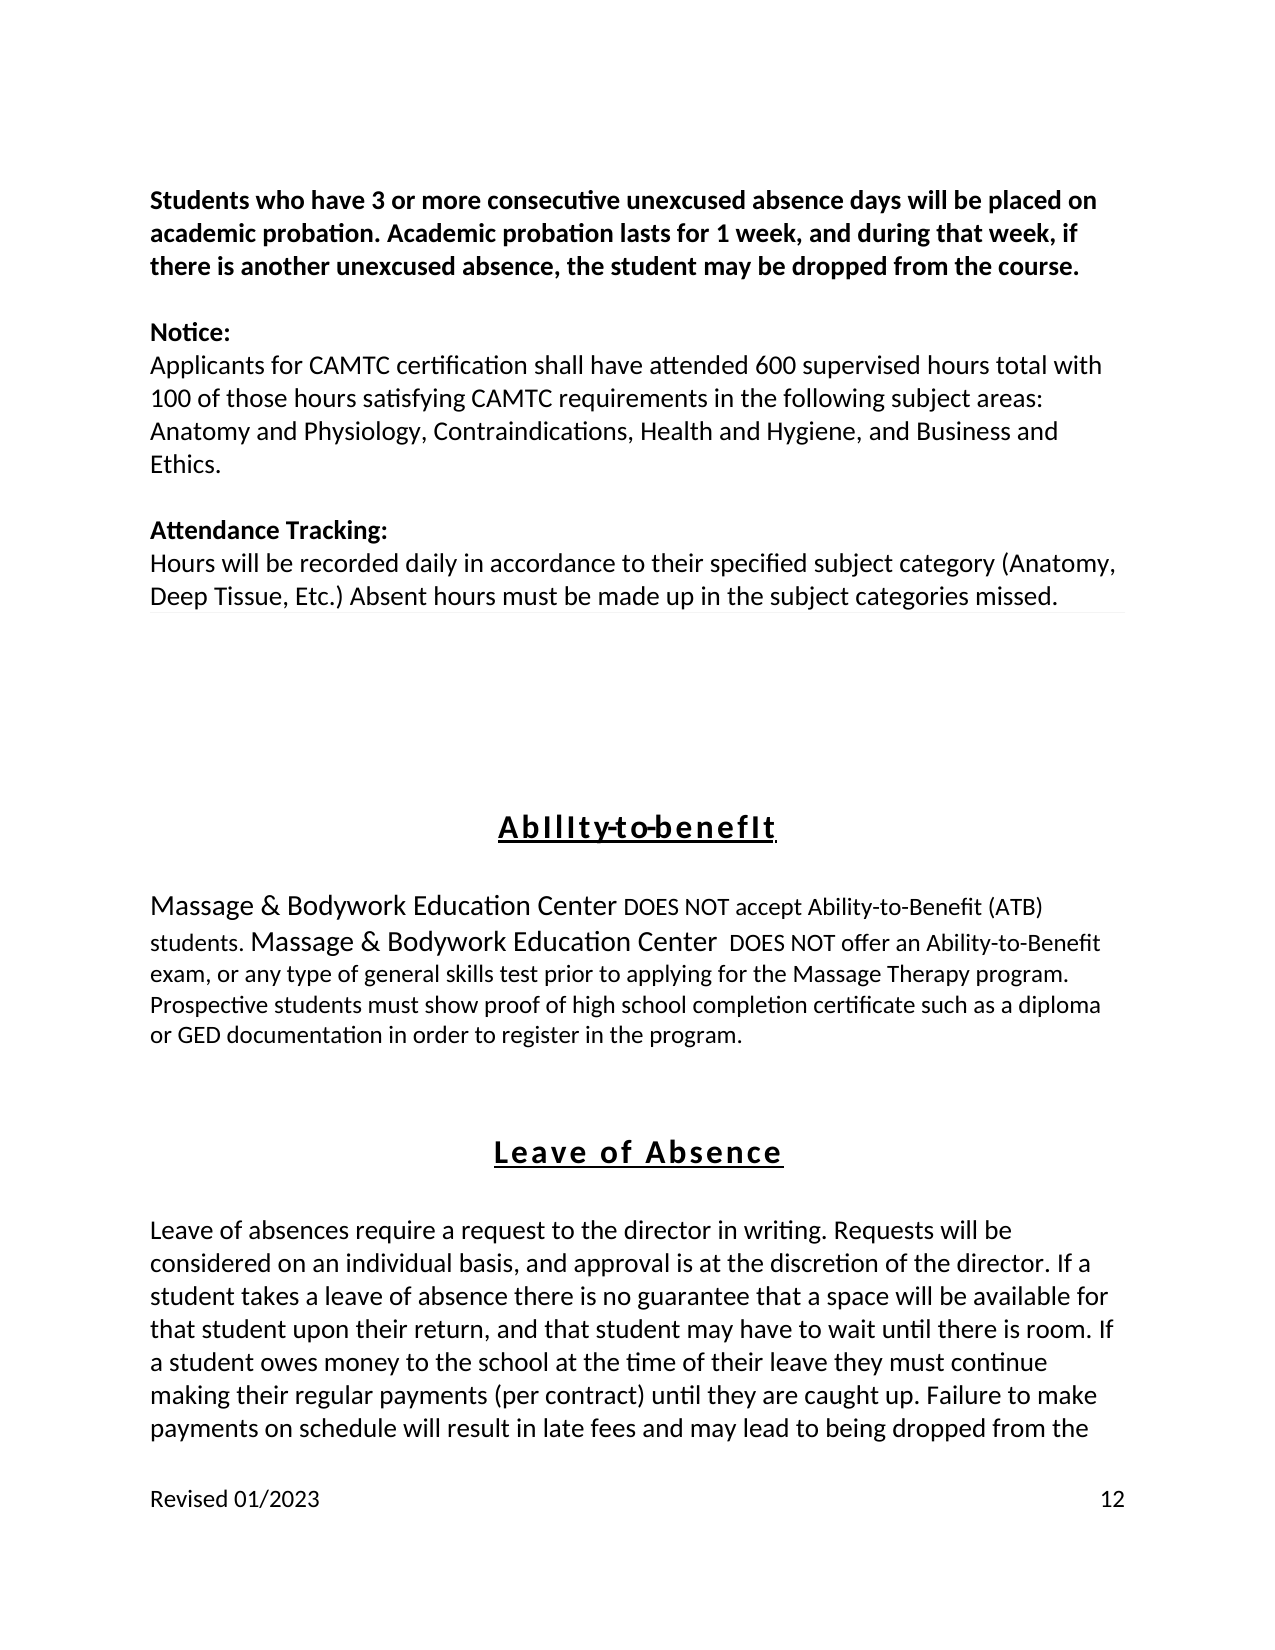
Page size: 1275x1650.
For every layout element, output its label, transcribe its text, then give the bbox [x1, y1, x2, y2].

text Leave of Absence [150, 1131, 1125, 1172]
text Attendance Tracking: [150, 513, 1125, 546]
text Students who have 3 or more consecutive unexcused absence days will be placed on academic probation. Academic probation lasts for 1 week, and during that week, if there is another unexcused absence, the student may be dropped from the course. [150, 183, 1125, 282]
text Applicants for CAMTC certification shall have attended 600 supervised hours total with 100 of those hours satisfying CAMTC requirements in the following subject areas: Anatomy and Physiology, Contraindications, Health and Hygiene, and Business and Ethics. [150, 348, 1125, 480]
text Notice: [150, 315, 1125, 348]
text Hours will be recorded daily in accordance to their specified subject category (Anatomy, Deep Tissue, Etc.) Absent hours must be made up in the subject categories missed. [150, 546, 1125, 612]
text Massage & Bodywork Education Center DOES NOT accept Ability-to-Benefit (ATB) students. Massage & Bodywork Education Center DOES NOT offer an Ability-to-Benefit exam, or any type of general skills test prior to applying for the Massage Therapy program. Prospective students must show proof of high school completion certificate such as a diploma or GED documentation in order to register in the program. [150, 887, 1125, 1050]
text A b I l I t y-t o-b e n e f I t [150, 806, 1125, 846]
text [150, 1213, 1125, 1444]
